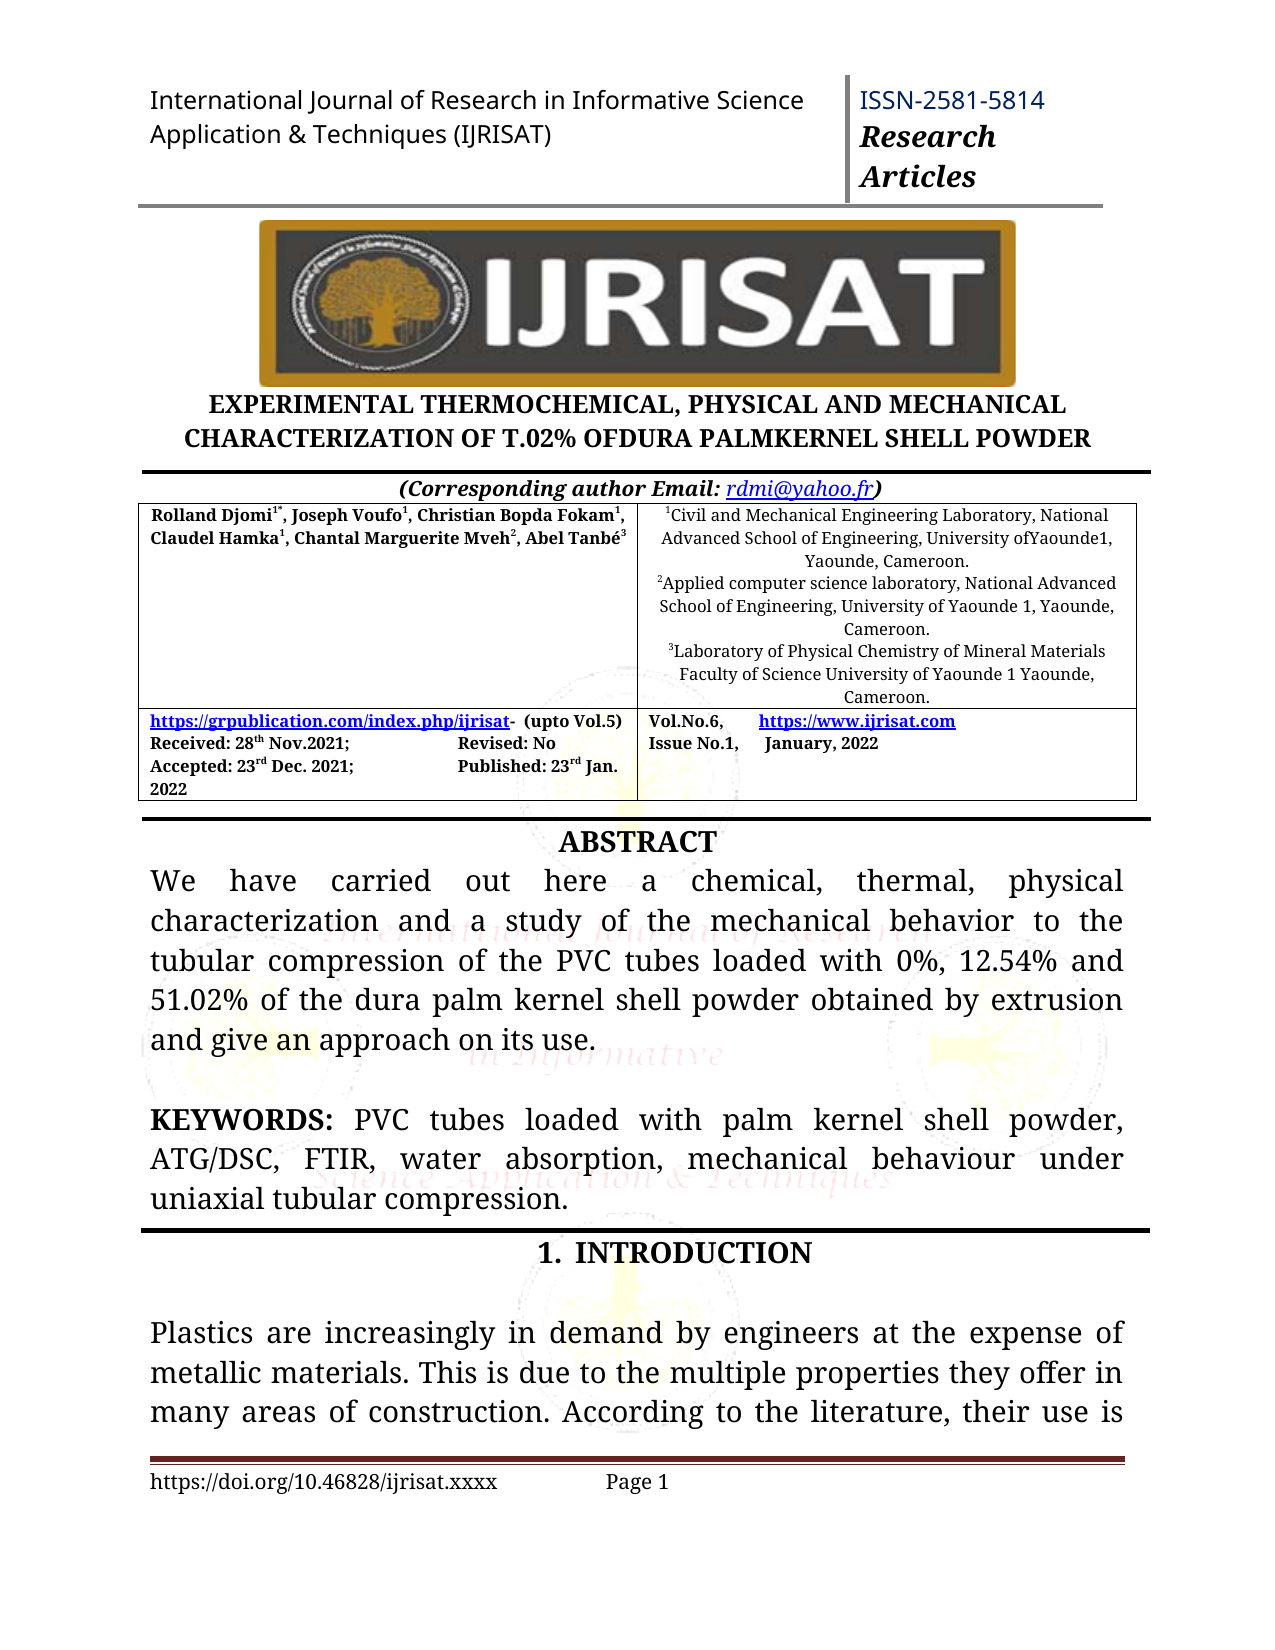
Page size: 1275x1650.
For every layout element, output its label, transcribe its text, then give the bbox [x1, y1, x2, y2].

text KEYWORDS: PVC tubes loaded with palm kernel shell powder, ATG/DSC, FTIR, water absorption, mechanical behaviour under uniaxial tubular compression. [150, 1099, 1125, 1218]
text We have carried out here a chemical, thermal, physical characterization and a study of the mechanical behavior to the tubular compression of the PVC tubes loaded with 0%, 12.54% and 51.02% of the dura palm kernel shell powder obtained by extrusion and give an approach on its use. [150, 861, 1125, 1059]
list INTRODUCTION [225, 1218, 1125, 1272]
list ABSTRACT [150, 801, 1125, 861]
table_cell Vol.No.6, https://www.ijrisat.com Issue No.1, January, 2022 [638, 709, 1136, 800]
text EXPERIMENTAL THERMOCHEMICAL, PHYSICAL AND MECHANICAL CHARACTERIZATION OF T.02% OFDURA PALMKERNEL SHELL POWDER [150, 386, 1125, 454]
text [150, 1312, 1125, 1431]
table_header Rolland Djomi1*, Joseph Voufo1, Christian Bopda Fokam1, Claudel Hamka1, Chantal Marguerite Mveh2, Abel Tanbé3 [139, 504, 637, 708]
table_header 1Civil and Mechanical Engineering Laboratory, National Advanced School of Engineering, University ofYaounde1, Yaounde, Cameroon. 2Applied computer science laboratory, National Advanced School of Engineering, University of Yaounde 1, Yaounde, Cameroon. 3Laboratory of Physical Chemistry of Mineral Materials Faculty of Science University of Yaounde 1 Yaounde, Cameroon. [638, 504, 1136, 708]
picture [259, 220, 1016, 387]
table_cell https://grpublication.com/index.php/ijrisat- (upto Vol.5) Received: 28th Nov.2021; Revised: No Accepted: 23rd Dec. 2021; Published: 23rd Jan. 2022 [139, 709, 637, 800]
text (Corresponding author Email: rdmi@yahoo.fr) [150, 454, 1125, 503]
